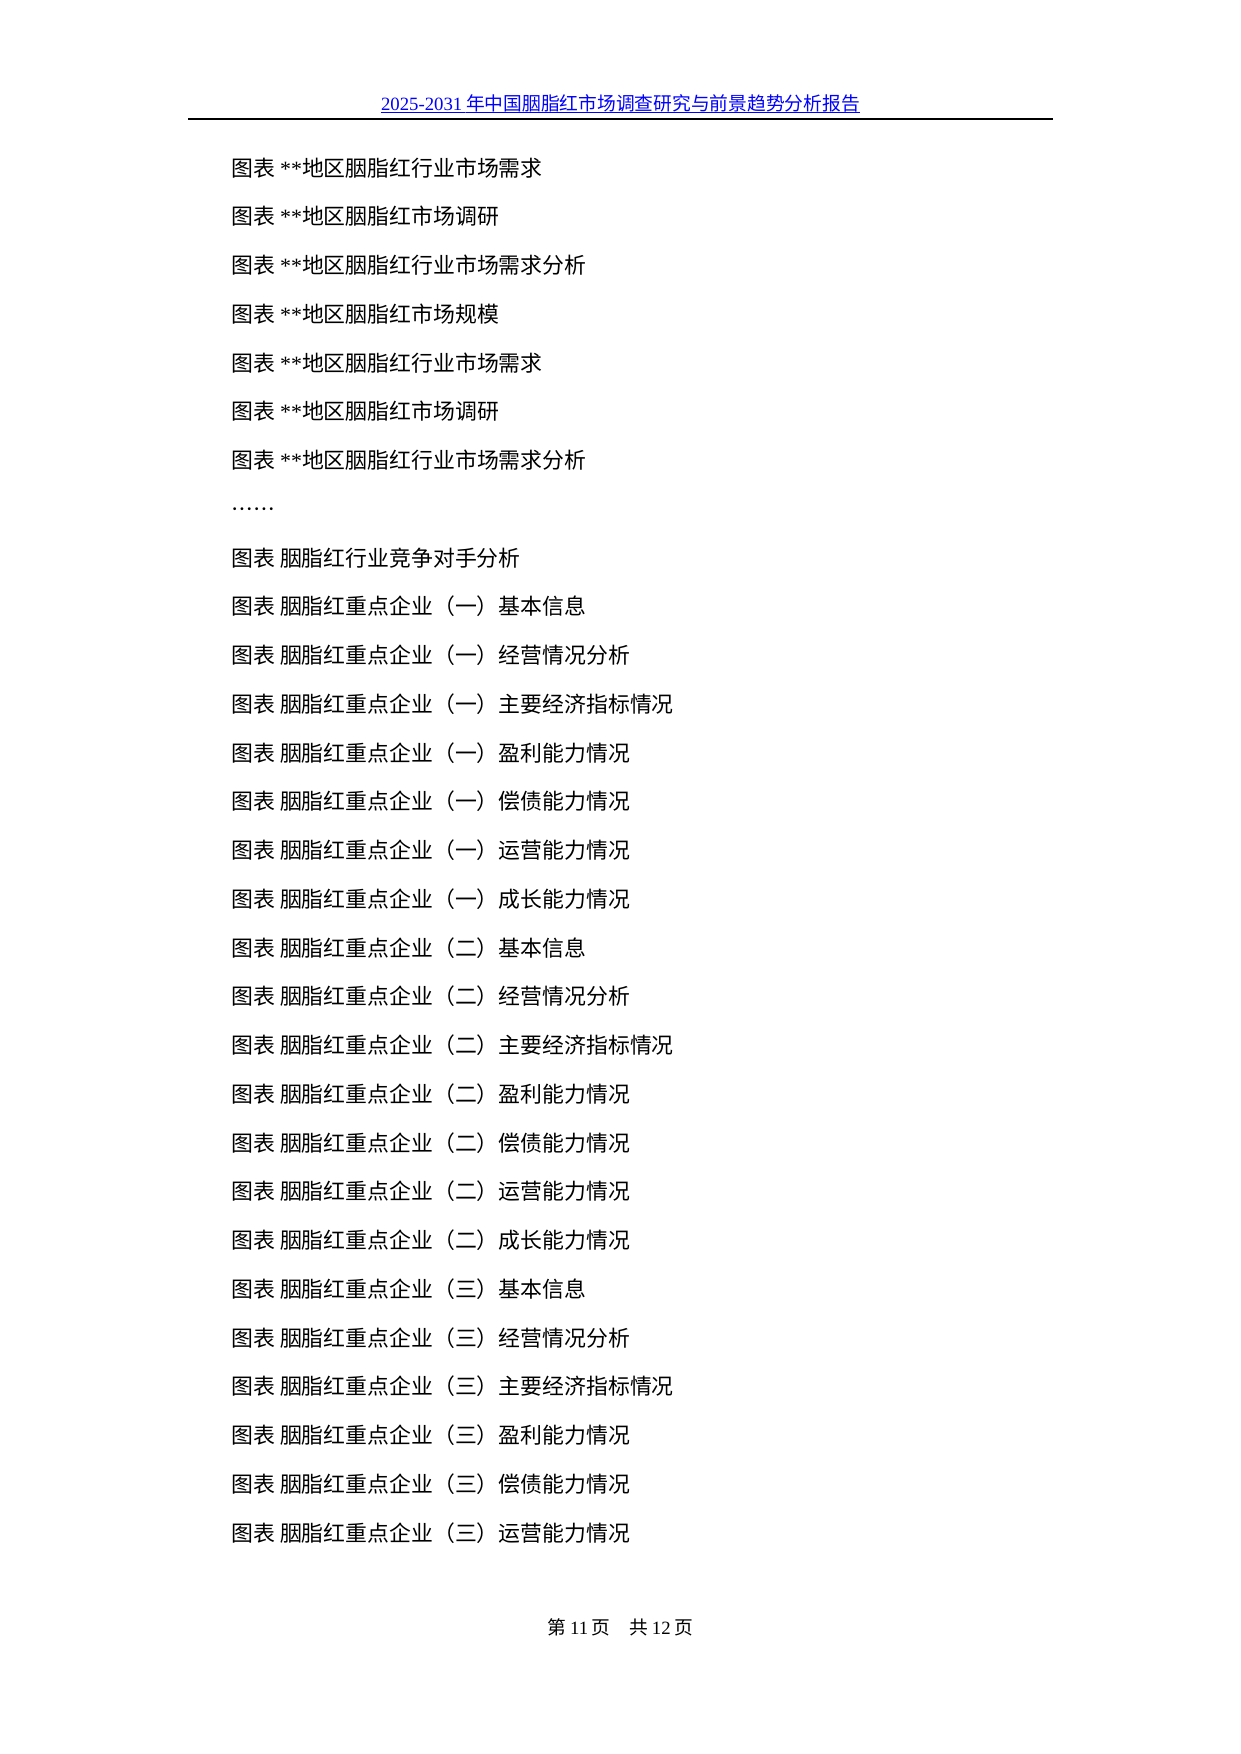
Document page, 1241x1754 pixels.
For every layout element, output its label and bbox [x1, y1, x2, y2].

text [187, 150, 1053, 1548]
